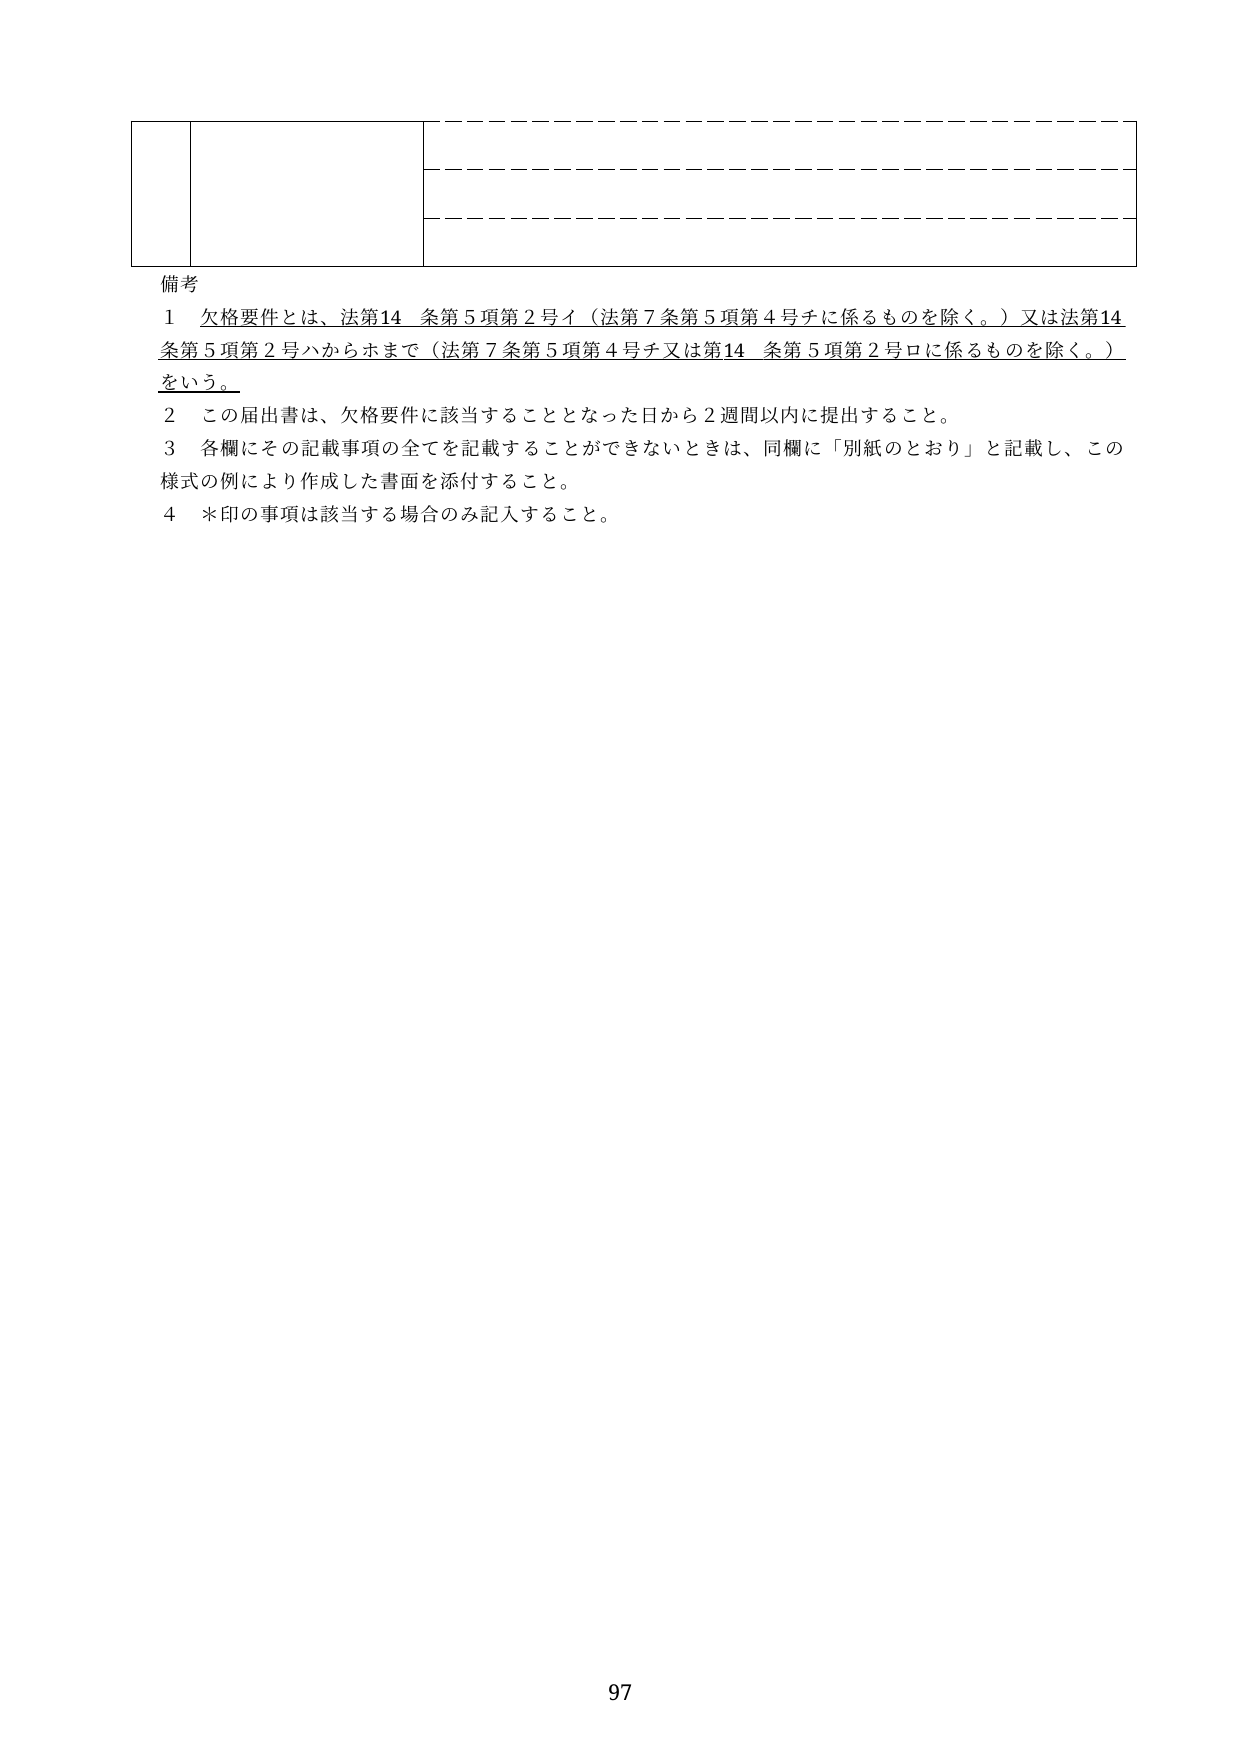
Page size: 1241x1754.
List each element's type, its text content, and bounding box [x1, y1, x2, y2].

table_cell [424, 121, 1136, 169]
table_cell 備考 １ 欠格要件とは、法第14条第５項第２号イ（法第７条第５項第４号チに係るものを除く。）又は法第14条第５項第２号ハからホまで（法第７条第５項第４号チ又は第14条第５項第２号ロに係るものを除く。）をいう。 ２ この届出書は、欠格要件に該当することとなった日から２週間以内に提出すること。 ３ 各欄にその記載事項の全てを記載することができないときは、同欄に「別紙のとおり」と記載し、この様式の例により作成した書面を添付すること。 ４ ＊印の事項は該当する場合のみ記入すること。 [131, 267, 1136, 529]
table_cell [424, 218, 1136, 266]
table_cell [424, 169, 1136, 217]
